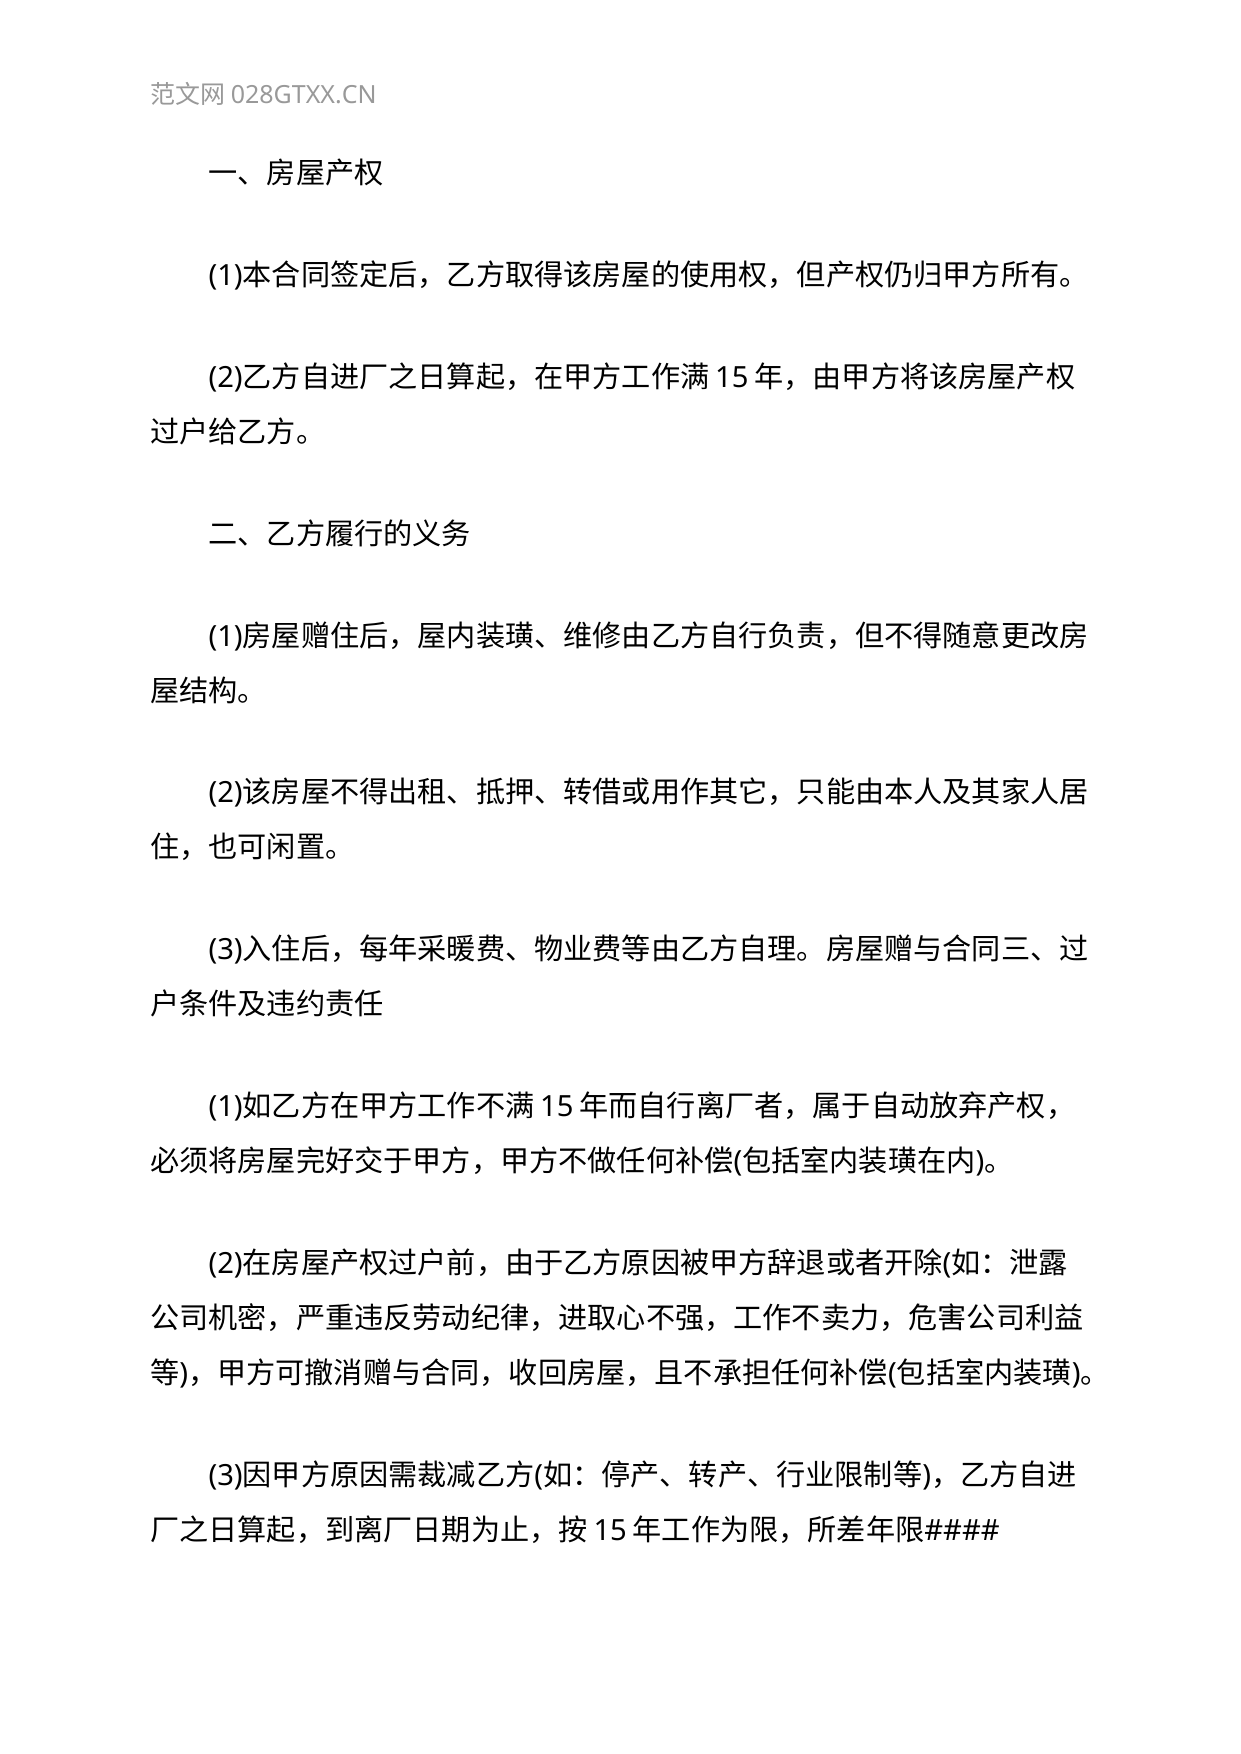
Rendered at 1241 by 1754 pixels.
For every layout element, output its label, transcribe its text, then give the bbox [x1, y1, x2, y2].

text (1)如乙方在甲方工作不满15年而自行离厂者，属于自动放弃产权，必须将房屋完好交于甲方，甲方不做任何补偿(包括室内装璜在内)。 [150, 1083, 1090, 1180]
text (2)该房屋不得出租、抵押、转借或用作其它，只能由本人及其家人居住，也可闲置。 [150, 769, 1090, 866]
text (1)房屋赠住后，屋内装璜、维修由乙方自行负责，但不得随意更改房屋结构。 [150, 612, 1090, 709]
text 一、房屋产权 [150, 150, 1090, 192]
text (1)本合同签定后，乙方取得该房屋的使用权，但产权仍归甲方所有。 [150, 252, 1090, 294]
text (2)在房屋产权过户前，由于乙方原因被甲方辞退或者开除(如：泄露公司机密，严重违反劳动纪律，进取心不强，工作不卖力，危害公司利益等)，甲方可撤消赠与合同，收回房屋，且不承担任何补偿(包括室内装璜)。 [150, 1239, 1090, 1392]
text (2)乙方自进厂之日算起，在甲方工作满15年，由甲方将该房屋产权过户给乙方。 [150, 354, 1090, 451]
text (3)入住后，每年采暖费、物业费等由乙方自理。房屋赠与合同三、过户条件及违约责任 [150, 926, 1090, 1023]
text (3)因甲方原因需裁减乙方(如：停产、转产、行业限制等)，乙方自进厂之日算起，到离厂日期为止，按15年工作为限，所差年限#### [150, 1451, 1090, 1549]
text 二、乙方履行的义务 [150, 511, 1090, 553]
